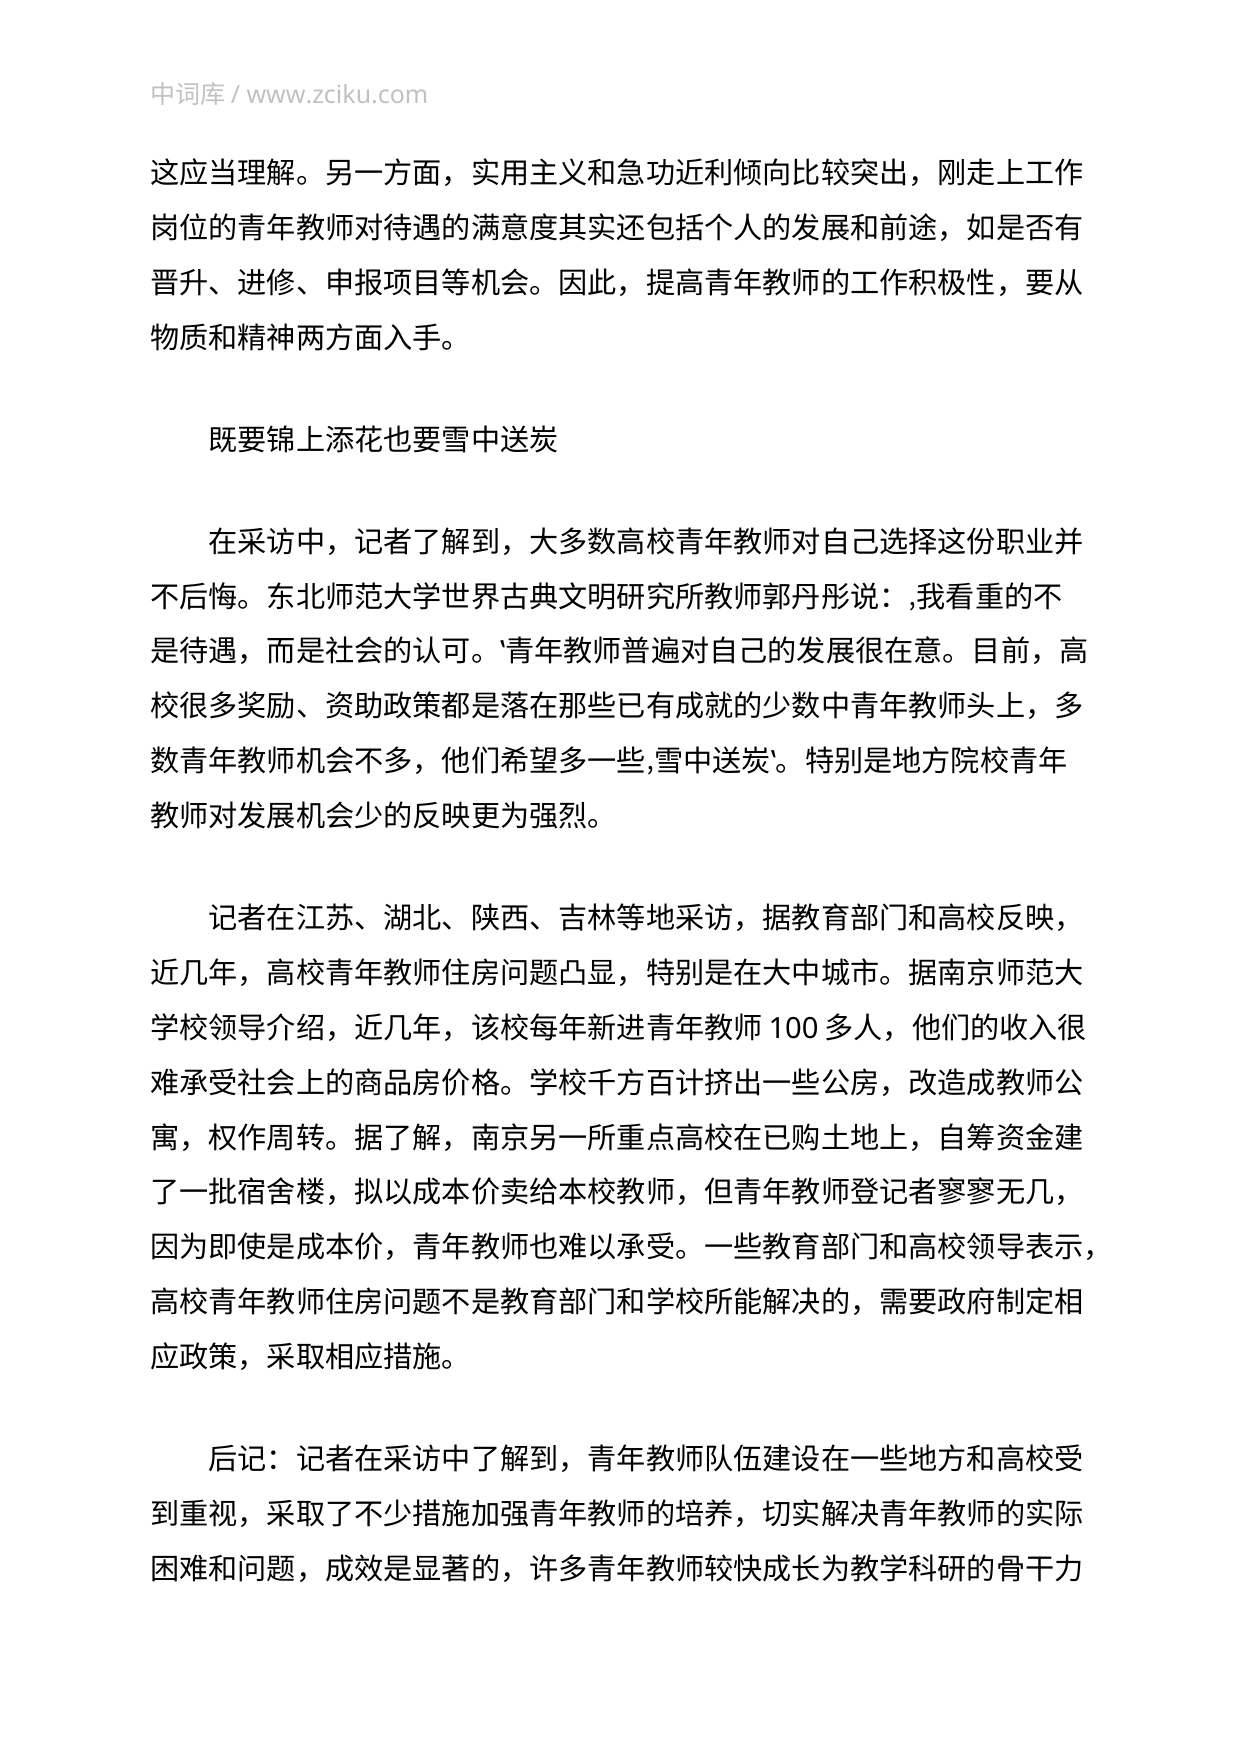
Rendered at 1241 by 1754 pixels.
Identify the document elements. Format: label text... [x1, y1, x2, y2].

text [150, 1436, 1090, 1588]
text 记者在江苏、湖北、陕西、吉林等地采访，据教育部门和高校反映，近几年，高校青年教师住房问题凸显，特别是在大中城市。据南京师范大学校领导介绍，近几年，该校每年新进青年教师100多人，他们的收入很难承受社会上的商品房价格。学校千方百计挤出一些公房，改造成教师公寓，权作周转。据了解，南京另一所重点高校在已购土地上，自筹资金建了一批宿舍楼，拟以成本价卖给本校教师，但青年教师登记者寥寥无几，因为即使是成本价，青年教师也难以承受。一些教育部门和高校领导表示，高校青年教师住房问题不是教育部门和学校所能解决的，需要政府制定相应政策，采取相应措施。 [150, 894, 1090, 1376]
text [150, 150, 1090, 357]
text 既要锦上添花也要雪中送炭 [150, 416, 1090, 459]
text 在采访中，记者了解到，大多数高校青年教师对自己选择这份职业并不后悔。东北师范大学世界古典文明研究所教师郭丹彤说：‚我看重的不是待遇，而是社会的认可。‛青年教师普遍对自己的发展很在意。目前，高校很多奖励、资助政策都是落在那些已有成就的少数中青年教师头上，多数青年教师机会不多，他们希望多一些‚雪中送炭‛。特别是地方院校青年教师对发展机会少的反映更为强烈。 [150, 518, 1090, 835]
